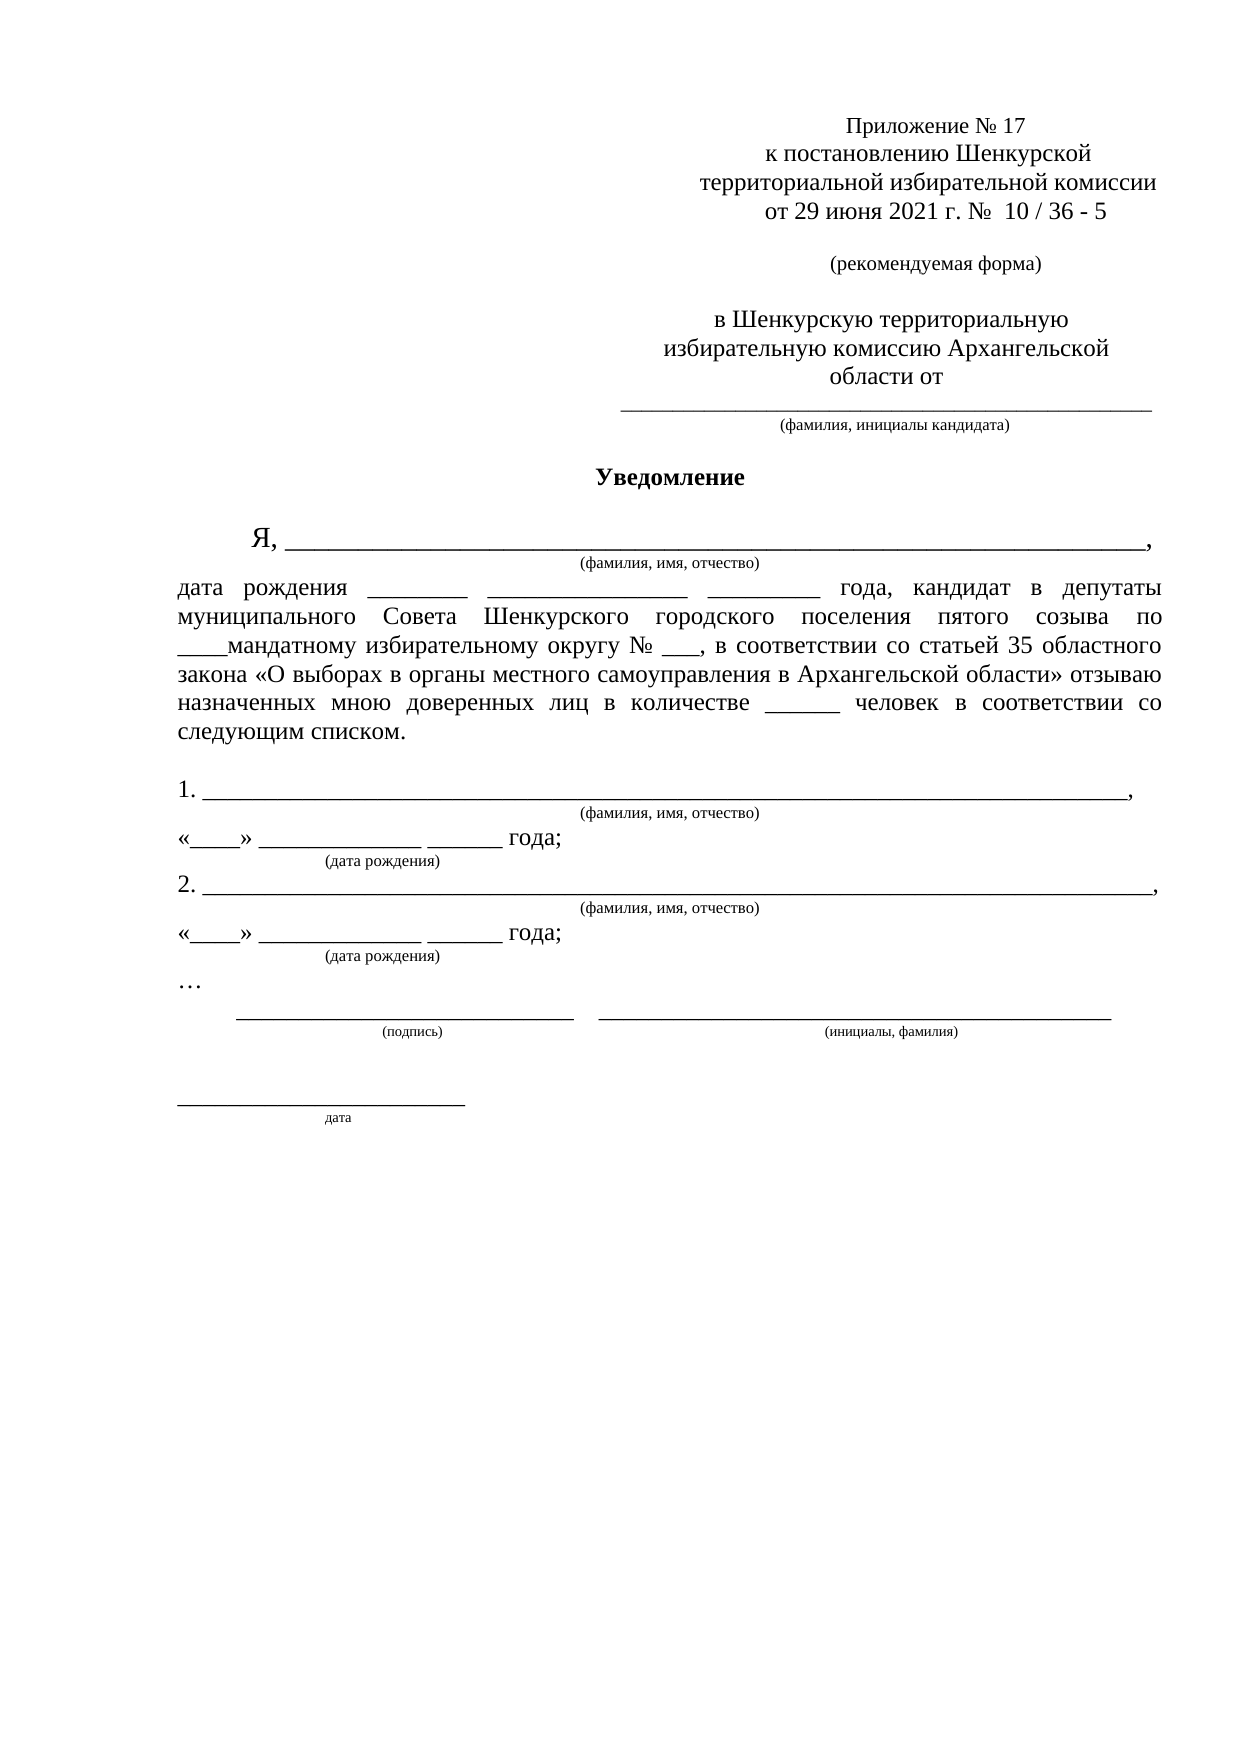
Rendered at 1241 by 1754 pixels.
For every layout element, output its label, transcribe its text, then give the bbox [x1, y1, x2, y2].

text (дата рождения) [251, 850, 1162, 869]
text Уведомление [177, 462, 1162, 491]
text ___________________________ _________________________________________ [236, 994, 1162, 1023]
title (рекомендуемая форма) [709, 225, 1162, 275]
text (фамилия, имя, отчество) [177, 553, 1162, 572]
text (дата рождения) [251, 946, 1162, 965]
text (фамилия, имя, отчество) [177, 898, 1162, 917]
text (фамилия, инициалы кандидата) [627, 414, 1162, 433]
text от 29 июня 2021 г. № 10 / 36 - 5 [709, 196, 1162, 225]
text в Шенкурскую территориальную [620, 304, 1162, 333]
text дата рождения ________ ________________ _________ года, кандидат в депутаты муниципального Совета Шенкурского городского поселения пятого созыва по ____мандатному избирательному округу № ___, в соответствии со статьей 35 областного закона «О выборах в органы местного самоуправления в Архангельской области» отзываю назначенных мною доверенных лиц в количестве ______ человек в соответствии со следующим списком. [177, 572, 1162, 745]
text «____» _____________ ______ года; [177, 822, 1162, 850]
text к постановлению Шенкурской территориальной избирательной комиссии [694, 138, 1162, 196]
text 2. ____________________________________________________________________________, [177, 869, 1162, 898]
text избирательную комиссию Архангельской области от ___________________________________________________ [620, 333, 1152, 411]
text … [177, 965, 1162, 994]
text 1. __________________________________________________________________________, [177, 774, 1162, 802]
text (фамилия, имя, отчество) [177, 802, 1162, 822]
text «____» _____________ ______ года; [177, 917, 1162, 946]
text дата [251, 1109, 1162, 1138]
text Я, ___________________________________________________________, [177, 520, 1162, 553]
text _______________________ [177, 1080, 1162, 1109]
title Приложение № 17 [709, 112, 1162, 138]
text (подпись) (инициалы, фамилия) [177, 1023, 1162, 1052]
